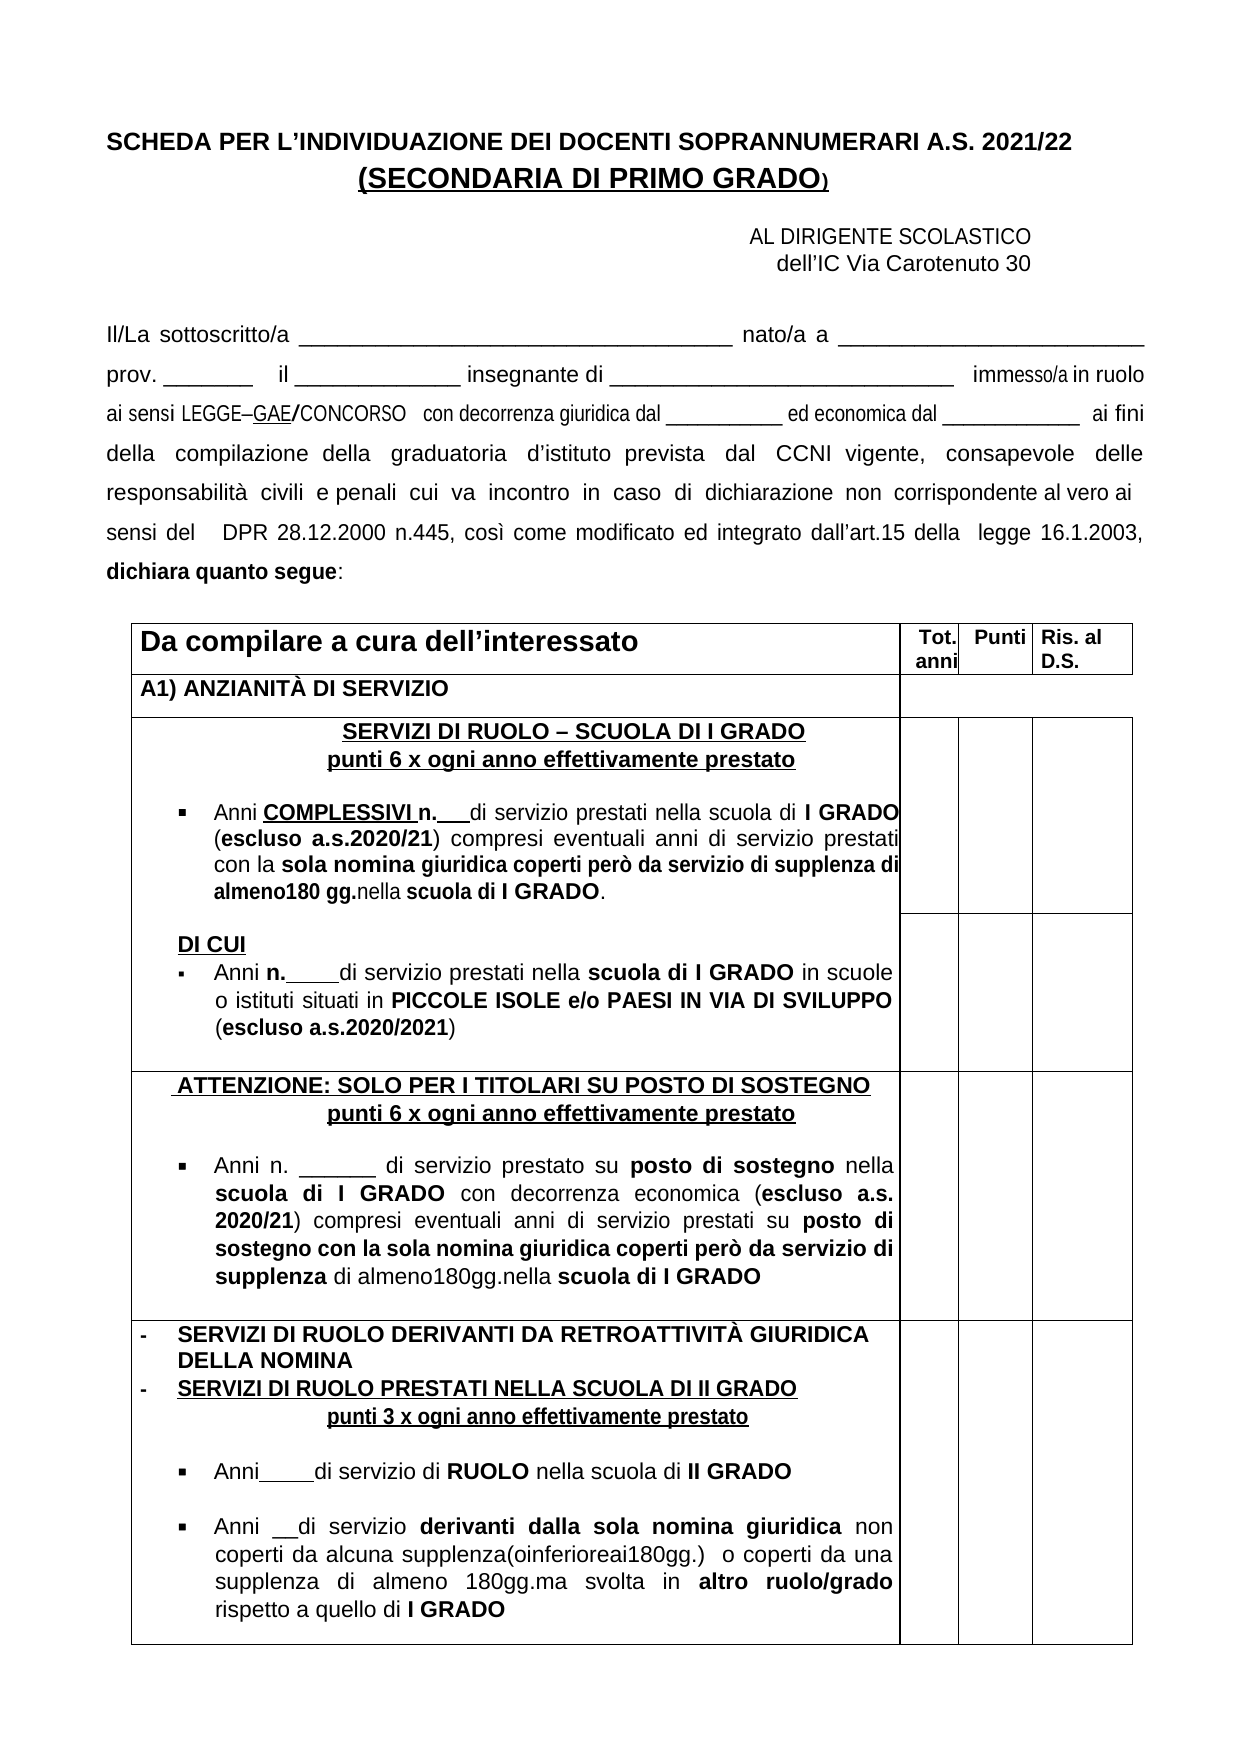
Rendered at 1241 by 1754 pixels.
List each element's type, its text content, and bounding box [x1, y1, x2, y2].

table_cell [959, 1072, 1032, 1320]
table_header Da compilare a cura dell’interessato [132, 624, 899, 674]
table_cell [959, 718, 1032, 912]
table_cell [132, 1321, 899, 1644]
text (SECONDARIA DI PRIMO GRADO) [106, 161, 1144, 195]
table_cell [901, 914, 958, 1071]
table_cell ATTENZIONE: SOLO PER I TITOLARI SU POSTO DI SOSTEGNO punti 6 x ogni anno effettivamente prestato Anni n. ______ di servizio prestato su posto di sostegno nella scuola di I GRADO con decorrenza economica (escluso a.s. 2020/21) compresi eventuali anni di servizio prestati su posto di sostegno con la sola nomina giuridica coperti però da servizio di supplenza di almeno180gg.nella scuola di I GRADO [132, 1072, 899, 1320]
table_cell [1033, 1072, 1132, 1320]
table_header Ris. al D.S. [1033, 624, 1132, 674]
table_cell [901, 675, 1132, 717]
text SCHEDA PER L’INDIVIDUAZIONE DEI DOCENTI SOPRANNUMERARI A.S. 2021/22 [106, 127, 1144, 155]
text Il/La sottoscritto/a __________________________________ nato/a a ________________________ prov. _______ il _____________ insegnante di ___________________________ immesso/a in ruolo ai sensi LEGGE–GAE/CONCORSO con decorrenza giuridica dal ___________ ed economica dal _____________ ai fini della compilazione della graduatoria d’istituto prevista dal CCNI vigente, consapevole delle responsabilità civili e penali cui va incontro in caso di dichiarazione non corrispondente al vero ai [106, 321, 1144, 506]
table_cell [1033, 1321, 1132, 1644]
text sensi del DPR 28.12.2000 n.445, così come modificato ed integrato dall’art.15 della legge 16.1.2003, dichiara quanto segue: [106, 519, 1144, 584]
table_cell SERVIZI DI RUOLO – SCUOLA DI I GRADO punti 6 x ogni anno effettivamente prestato Anni COMPLESSIVI n. _di servizio prestati nella scuola di I GRADO (escluso a.s.2020/21) compresi eventuali anni di servizio prestati con la sola nomina giuridica coperti però da servizio di supplenza di almeno180 gg.nella scuola di I GRADO. DI CUI Anni n. di servizio prestati nella scuola di I GRADO in scuole o istituti situati in PICCOLE ISOLE e/o PAESI IN VIA DI SVILUPPO (escluso a.s.2020/2021) [132, 718, 899, 1071]
table_cell [1033, 718, 1132, 912]
text AL DIRIGENTE SCOLASTICO [106, 223, 1031, 250]
table_cell [959, 914, 1032, 1071]
table_header Tot. anni [901, 624, 958, 674]
table_cell [1033, 914, 1132, 1071]
table_cell [959, 1321, 1032, 1644]
table_header Punti [959, 624, 1032, 674]
table_cell [901, 1072, 958, 1320]
table_cell [901, 718, 958, 912]
table_cell A1) ANZIANITÀ DI SERVIZIO [132, 675, 899, 717]
table_cell [901, 1321, 958, 1644]
text dell’IC Via Carotenuto 30 [106, 250, 1031, 276]
